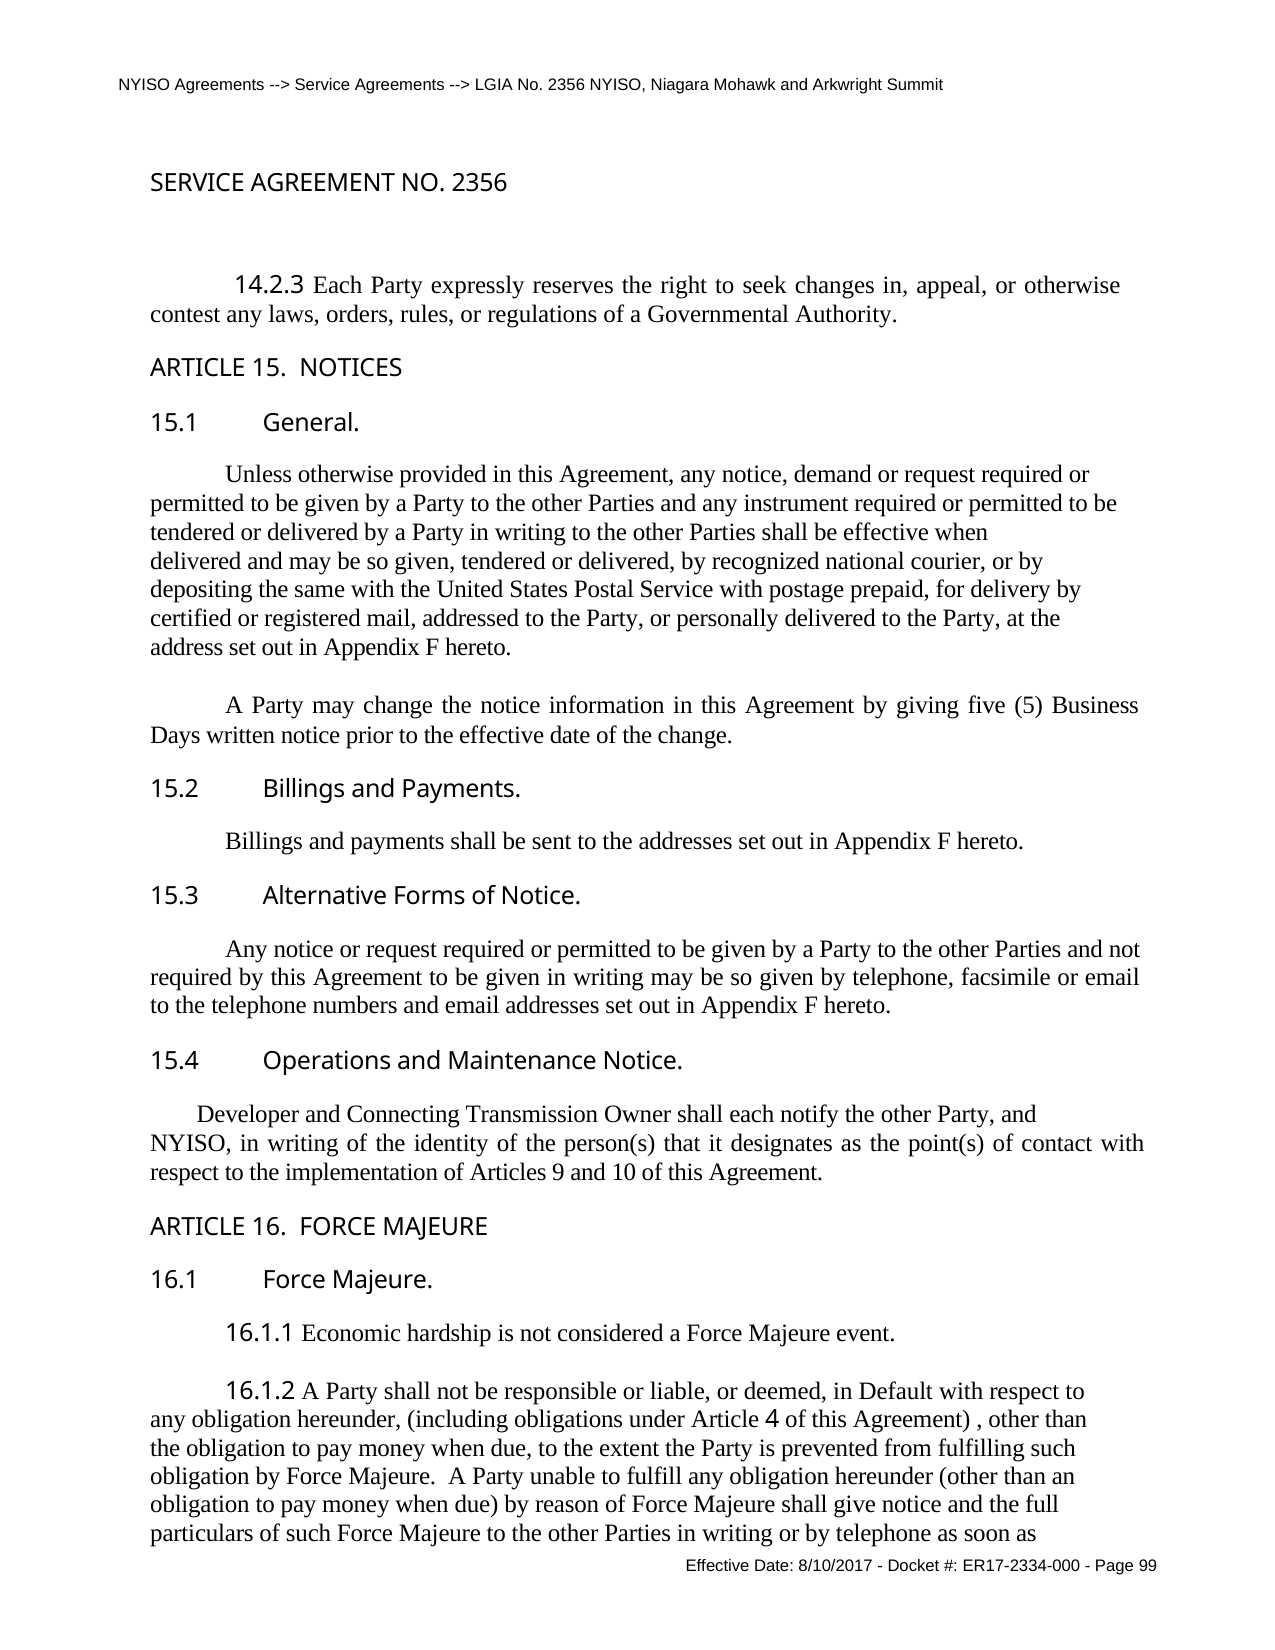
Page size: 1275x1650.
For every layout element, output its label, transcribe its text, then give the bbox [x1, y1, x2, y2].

text ARTICLE 15. NOTICES [150, 354, 1275, 382]
text 15.3 Alternative Forms of Notice. [150, 882, 1275, 911]
text 16.1.2 A Party shall not be responsible or liable, or deemed, in Default with respect to any obligation hereunder, (including obligations under Article 4 of this Agreement) , other than the obligation to pay money when due, to the extent the Party is prevented from fulfilling such obligation by Force Majeure. A Party unable to fulfill any obligation hereunder (other than an obligation to pay money when due) by reason of Force Majeure shall give notice and the full particulars of such Force Majeure to the other Parties in writing or by telephone as soon as [150, 1377, 1125, 1547]
text 16.1 Force Majeure. [150, 1266, 1275, 1294]
text 15.1 General. [150, 408, 1275, 437]
text 15.2 Billings and Payments. [150, 774, 1275, 803]
text Developer and Connecting Transmission Owner shall each notify the other Party, and [196, 1099, 1275, 1128]
text 15.4 Operations and Maintenance Notice. [150, 1047, 1275, 1076]
text Any notice or request required or permitted to be given by a Party to the other Parties and not required by this Agreement to be given in writing may be so given by telephone, facsimile or email to the telephone numbers and email addresses set out in Appendix F hereto. [150, 935, 1141, 1019]
text A Party may change the notice information in this Agreement by giving five (5) Business Days written notice prior to the effective date of the change. [150, 691, 1139, 749]
text Unless otherwise provided in this Agreement, any notice, demand or request required or permitted to be given by a Party to the other Parties and any instrument required or permitted to be tendered or delivered by a Party in writing to the other Parties shall be effective when delivered and may be so given, tendered or delivered, by recognized national courier, or by depositing the same with the United States Postal Service with postage prepaid, for delivery by certified or registered mail, addressed to the Party, or personally delivered to the Party, at the address set out in Appendix F hereto. [150, 460, 1127, 661]
text ARTICLE 16. FORCE MAJEURE [150, 1212, 1275, 1241]
text 14.2.3 Each Party expressly reserves the right to seek changes in, appeal, or otherwise contest any laws, orders, rules, or regulations of a Governmental Authority. [150, 270, 1121, 328]
text 16.1.1 Economic hardship is not considered a Force Majeure event. [225, 1318, 1275, 1347]
text Billings and payments shall be sent to the addresses set out in Appendix F hereto. [225, 826, 1275, 855]
text SERVICE AGREEMENT NO. 2356 [150, 168, 1275, 197]
text NYISO, in writing of the identity of the person(s) that it designates as the point(s) of contact with respect to the implementation of Articles 9 and 10 of this Agreement. [150, 1128, 1145, 1187]
